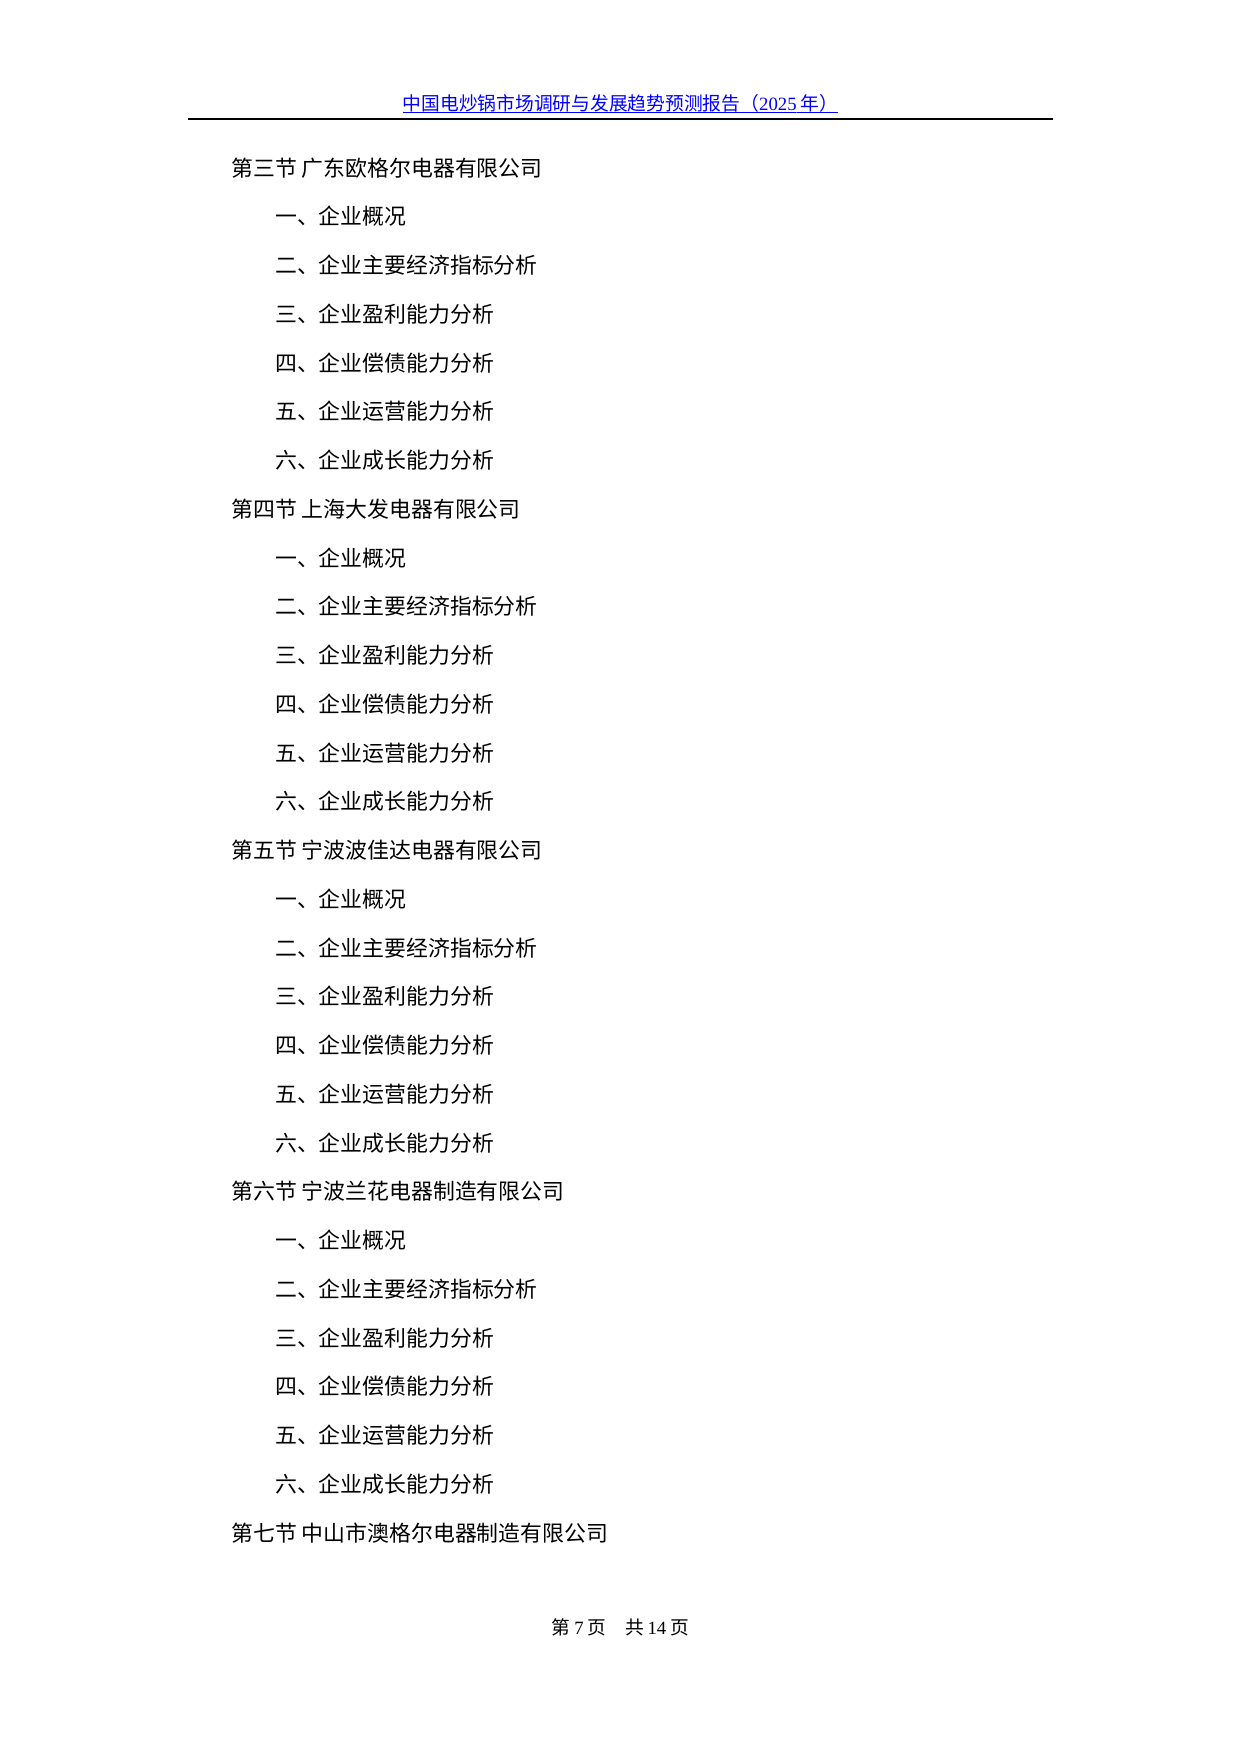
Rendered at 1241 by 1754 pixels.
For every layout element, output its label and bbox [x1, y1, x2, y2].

text [187, 150, 1053, 1548]
